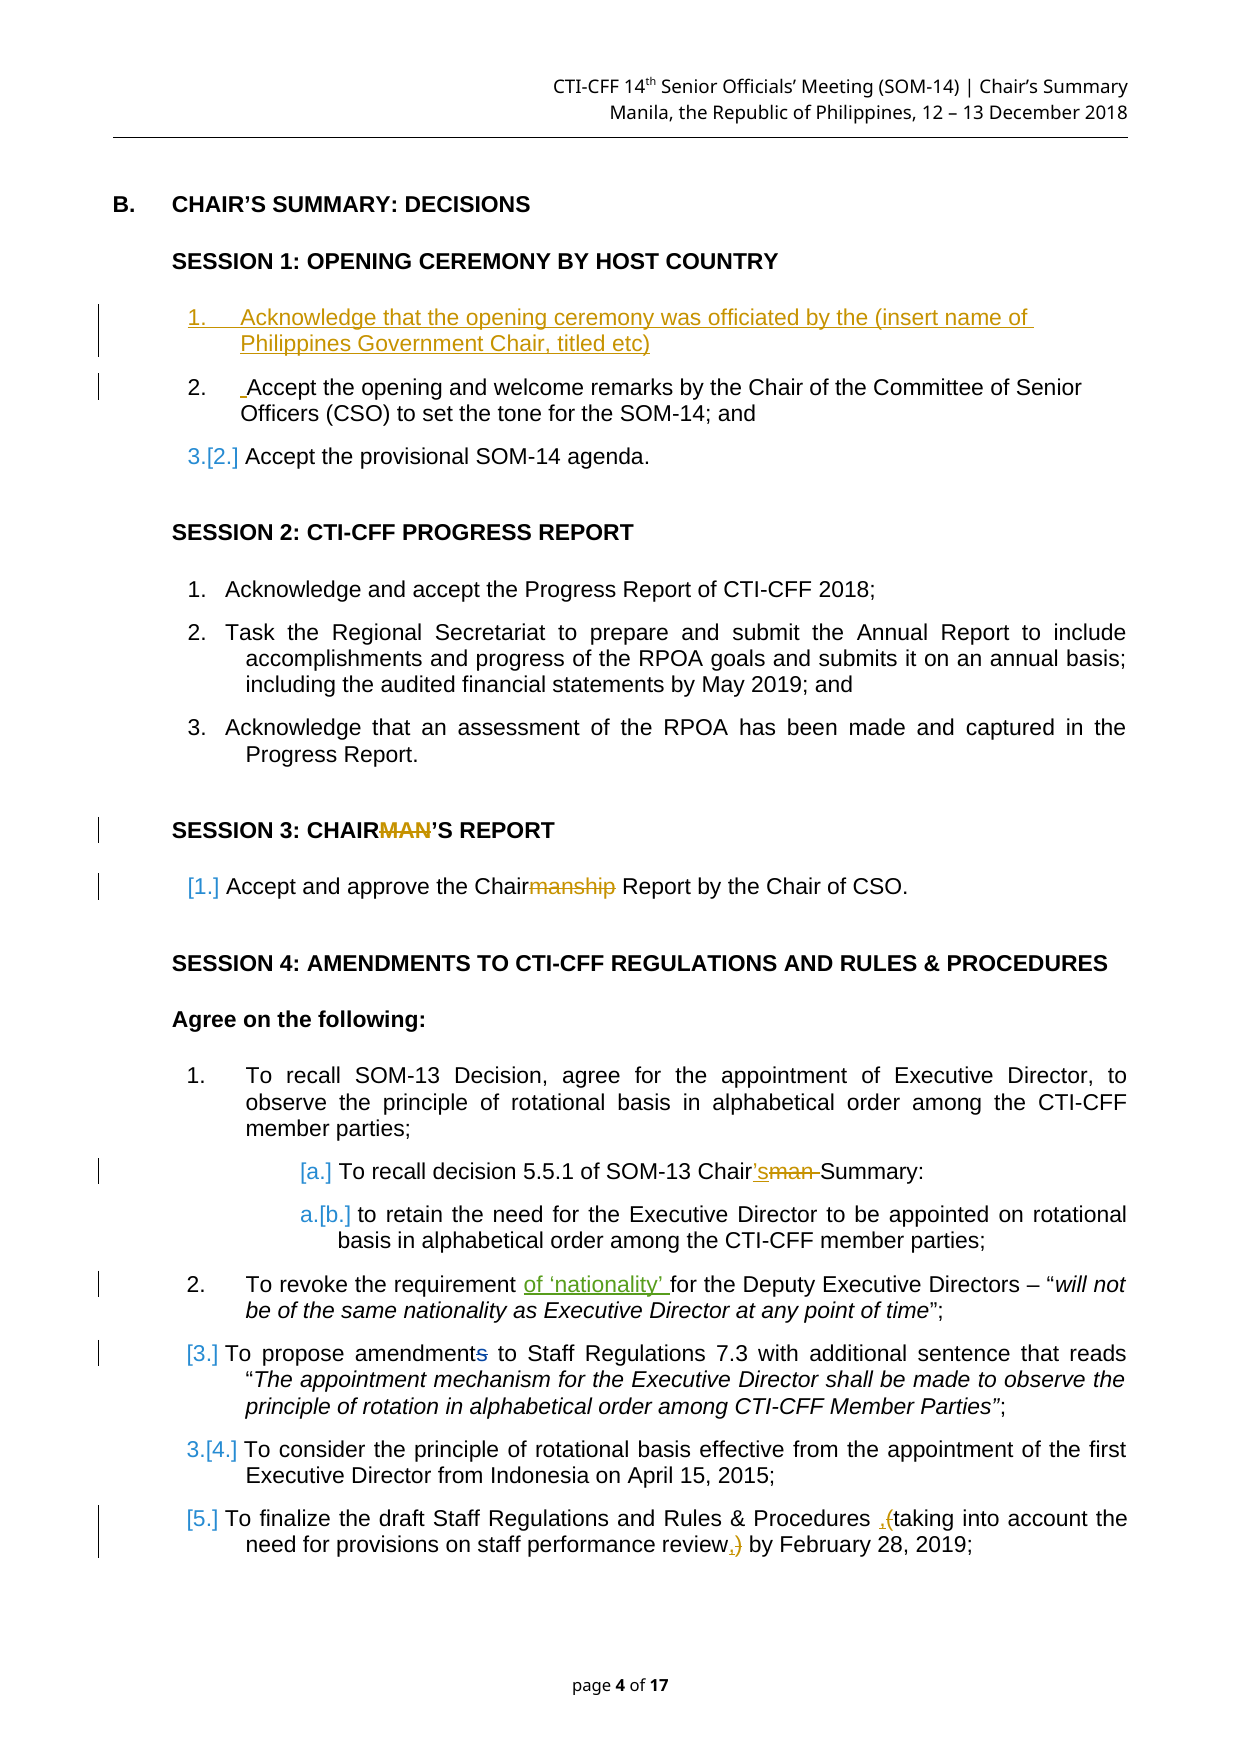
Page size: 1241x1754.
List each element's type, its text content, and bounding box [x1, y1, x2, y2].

list to retain the need for the Executive Director to be appointed on rotational basis in alphabetical order among the CTI-CFF member parties; [300, 1201, 1128, 1254]
list Acknowledge and accept the Progress Report of CTI-CFF 2018; [187, 576, 1128, 602]
list To recall SOM-13 Decision, agree for the appointment of Executive Director, to observe the principle of rotational basis in alphabetical order among the CTI-CFF member parties; [186, 1062, 1128, 1141]
text SESSION 4: AMENDMENTS TO CTI-CFF REGULATIONS AND RULES & PROCEDURES [172, 950, 1128, 976]
list Accept the opening and welcome remarks by the Chair of the Committee of Senior Officers (CSO) to set the tone for the SOM-14; and [187, 373, 1128, 426]
text SESSION 3: CHAIR’S REPORT [172, 817, 1128, 843]
text SESSION 2: CTI-CFF PROGRESS REPORT [172, 519, 1128, 546]
text Agree on the following: [112, 1006, 1128, 1032]
list Acknowledge that an assessment of the RPOA has been made and captured in the Progress Report. [187, 714, 1128, 767]
list Task the Regional Secretariat to prepare and submit the Annual Report to include accomplishments and progress of the RPOA goals and submits it on an annual basis; including the audited financial statements by May 2019; and [187, 618, 1128, 698]
list To revoke the requirement for the Deputy Executive Directors – “will not be of the same nationality as Executive Director at any point of time”; [186, 1271, 1128, 1323]
text SESSION 1: OPENING CEREMONY BY HOST COUNTRY [172, 248, 1128, 274]
list Accept the provisional SOM-14 agenda. [187, 443, 1128, 469]
list Accept and approve the Chair Report by the Chair of CSO. [187, 873, 1128, 900]
list To recall decision 5.5.1 of SOM-13 ChairSummary: [300, 1158, 1128, 1184]
subtitle CHAIR’S SUMMARY: DECISIONS [112, 191, 1128, 218]
list To finalize the draft Staff Regulations and Rules & Procedures taking into account the need for provisions on staff performance review by February 28, 2019; [186, 1505, 1128, 1558]
list To propose amendment to Staff Regulations 7.3 with additional sentence that reads “The appointment mechanism for the Executive Director shall be made to observe the principle of rotation in alphabetical order among CTI-CFF Member Parties”; [186, 1340, 1128, 1419]
list To consider the principle of rotational basis effective from the appointment of the first Executive Director from Indonesia on April 15, 2015; [186, 1436, 1128, 1488]
